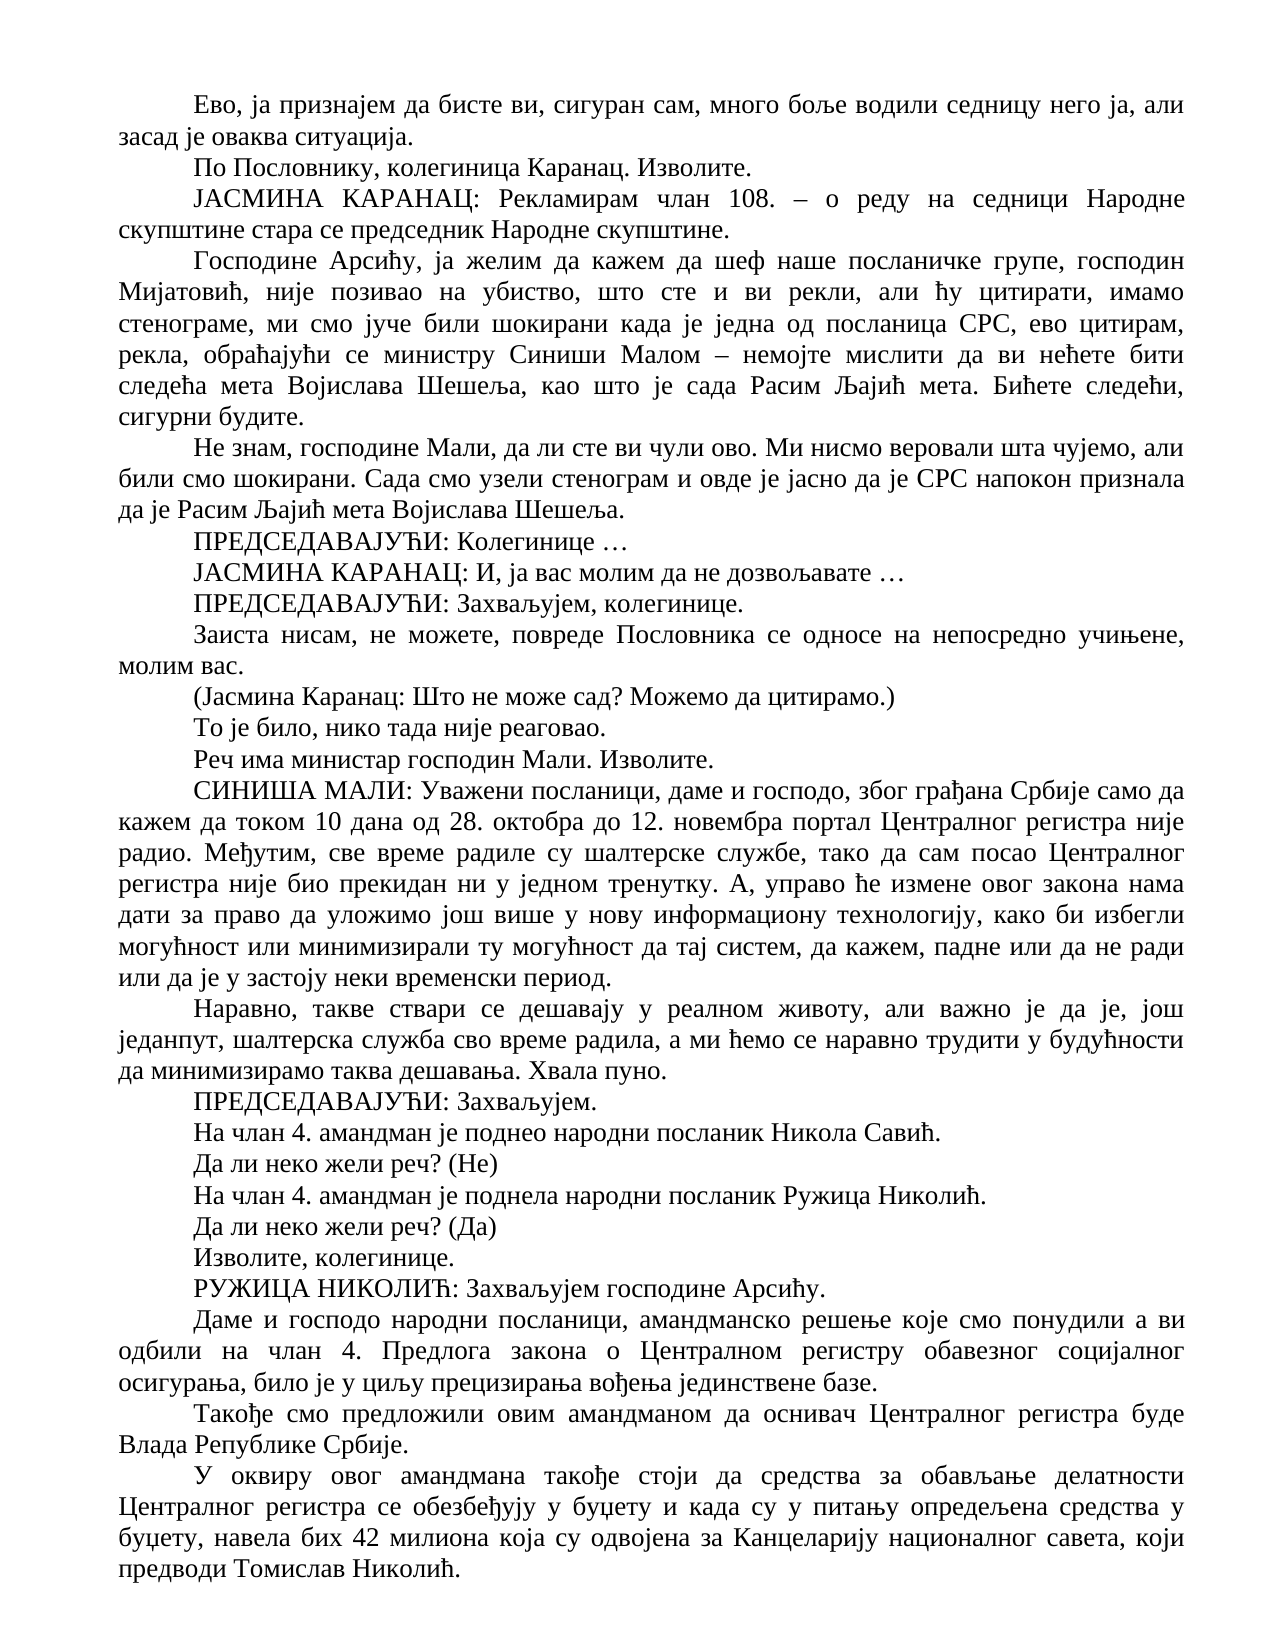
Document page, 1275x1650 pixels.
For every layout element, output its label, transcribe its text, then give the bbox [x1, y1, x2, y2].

text ЈАСМИНА КАРАНАЦ: Рекламирам члан 108. – о реду на седници Народне скупштине стара се председник Народне скупштине. [118, 182, 1186, 244]
text На члан 4. амандман је поднела народни посланик Ружица Николић. [118, 1179, 1186, 1210]
text У оквиру овог амандмана такође стоји да средства за обављање делатности Централног регистра се обезбеђују у буџету и када су у питању опредељена средства у буџету, навела бих 42 милиона која су одвојена за Канцеларију националног савета, који предводи Томислав Николић. [118, 1459, 1186, 1584]
text ПРЕДСЕДАВАЈУЋИ: Захваљујем, колегинице. [118, 587, 1186, 618]
text Даме и господо народни посланици, амандманско решење које смо понудили а ви одбили на члан 4. Предлога закона о Централном регистру обавезног социјалног осигурања, било је у циљу прецизирања вођења јединствене базе. [118, 1303, 1186, 1397]
text Реч има министар господин Мали. Изволите. [118, 743, 1186, 774]
text Изволите, колегинице. [118, 1241, 1186, 1272]
text (Јасмина Каранац: Што не може сад? Можемо да цитирамо.) [118, 680, 1186, 712]
text Не знам, господине Мали, да ли сте ви чули ово. Ми нисмо веровали шта чујемо, али били смо шокирани. Сада смо узели стенограм и овде је јасно да је СРС напокон признала да је Расим Љајић мета Војислава Шешеља. [118, 431, 1186, 525]
text Ево, ја признајем да бисте ви, сигуран сам, много боље водили седницу него ја, али засад је оваква ситуација. [118, 89, 1186, 151]
text Да ли неко жели реч? (Да) [118, 1210, 1186, 1241]
text По Пословнику, колегиница Каранац. Изволите. [118, 151, 1186, 182]
text Такође смо предложили овим амандманом да оснивач Централног регистра буде Влада Републике Србије. [118, 1397, 1186, 1459]
text ПРЕДСЕДАВАЈУЋИ: Колегинице … [118, 525, 1186, 556]
text СИНИША МАЛИ: Уважени посланици, даме и господо, због грађана Србије само да кажем да током 10 дана од 28. октобра до 12. новембра портал Централног регистра није радио. Међутим, све време радиле су шалтерске службе, тако да сам посао Централног регистра није био прекидан ни у једном тренутку. А, управо ће измене овог закона нама дати за право да уложимо још више у нову информациону технологију, како би избегли могућност или минимизирали ту могућност да тај систем, да кажем, падне или да не ради или да је у застоју неки временски период. [118, 774, 1186, 992]
text На члан 4. амандман је поднео народни посланик Никола Савић. [118, 1116, 1186, 1148]
text Да ли неко жели реч? (Не) [118, 1148, 1186, 1179]
text РУЖИЦА НИКОЛИЋ: Захваљујем господине Арсићу. [118, 1272, 1186, 1303]
text Господине Арсићу, ја желим да кажем да шеф наше посланичке групе, господин Мијатовић, није позивао на убиство, што сте и ви рекли, али ћу цитирати, имамо стенограме, ми смо јуче били шокирани када је једна од посланица СРС, ево цитирам, рекла, обраћајући се министру Синиши Малом – немојте мислити да ви нећете бити следећа мета Војислава Шешеља, као што је сада Расим Љајић мета. Бићете следећи, сигурни будите. [118, 244, 1186, 431]
text То је било, нико тада није реаговао. [118, 712, 1186, 743]
text Заиста нисам, не можете, повреде Пословника се односе на непосредно учињене, молим вас. [118, 618, 1186, 680]
text ЈАСМИНА КАРАНАЦ: И, ја вас молим да не дозвољавате … [118, 556, 1186, 587]
text ПРЕДСЕДАВАЈУЋИ: Захваљујем. [118, 1085, 1186, 1116]
text Наравно, такве ствари се дешавају у реалном животу, али важно је да је, још једанпут, шалтерска служба сво време радила, а ми ћемо се наравно трудити у будућности да минимизирамо таква дешавања. Хвала пуно. [118, 992, 1186, 1085]
